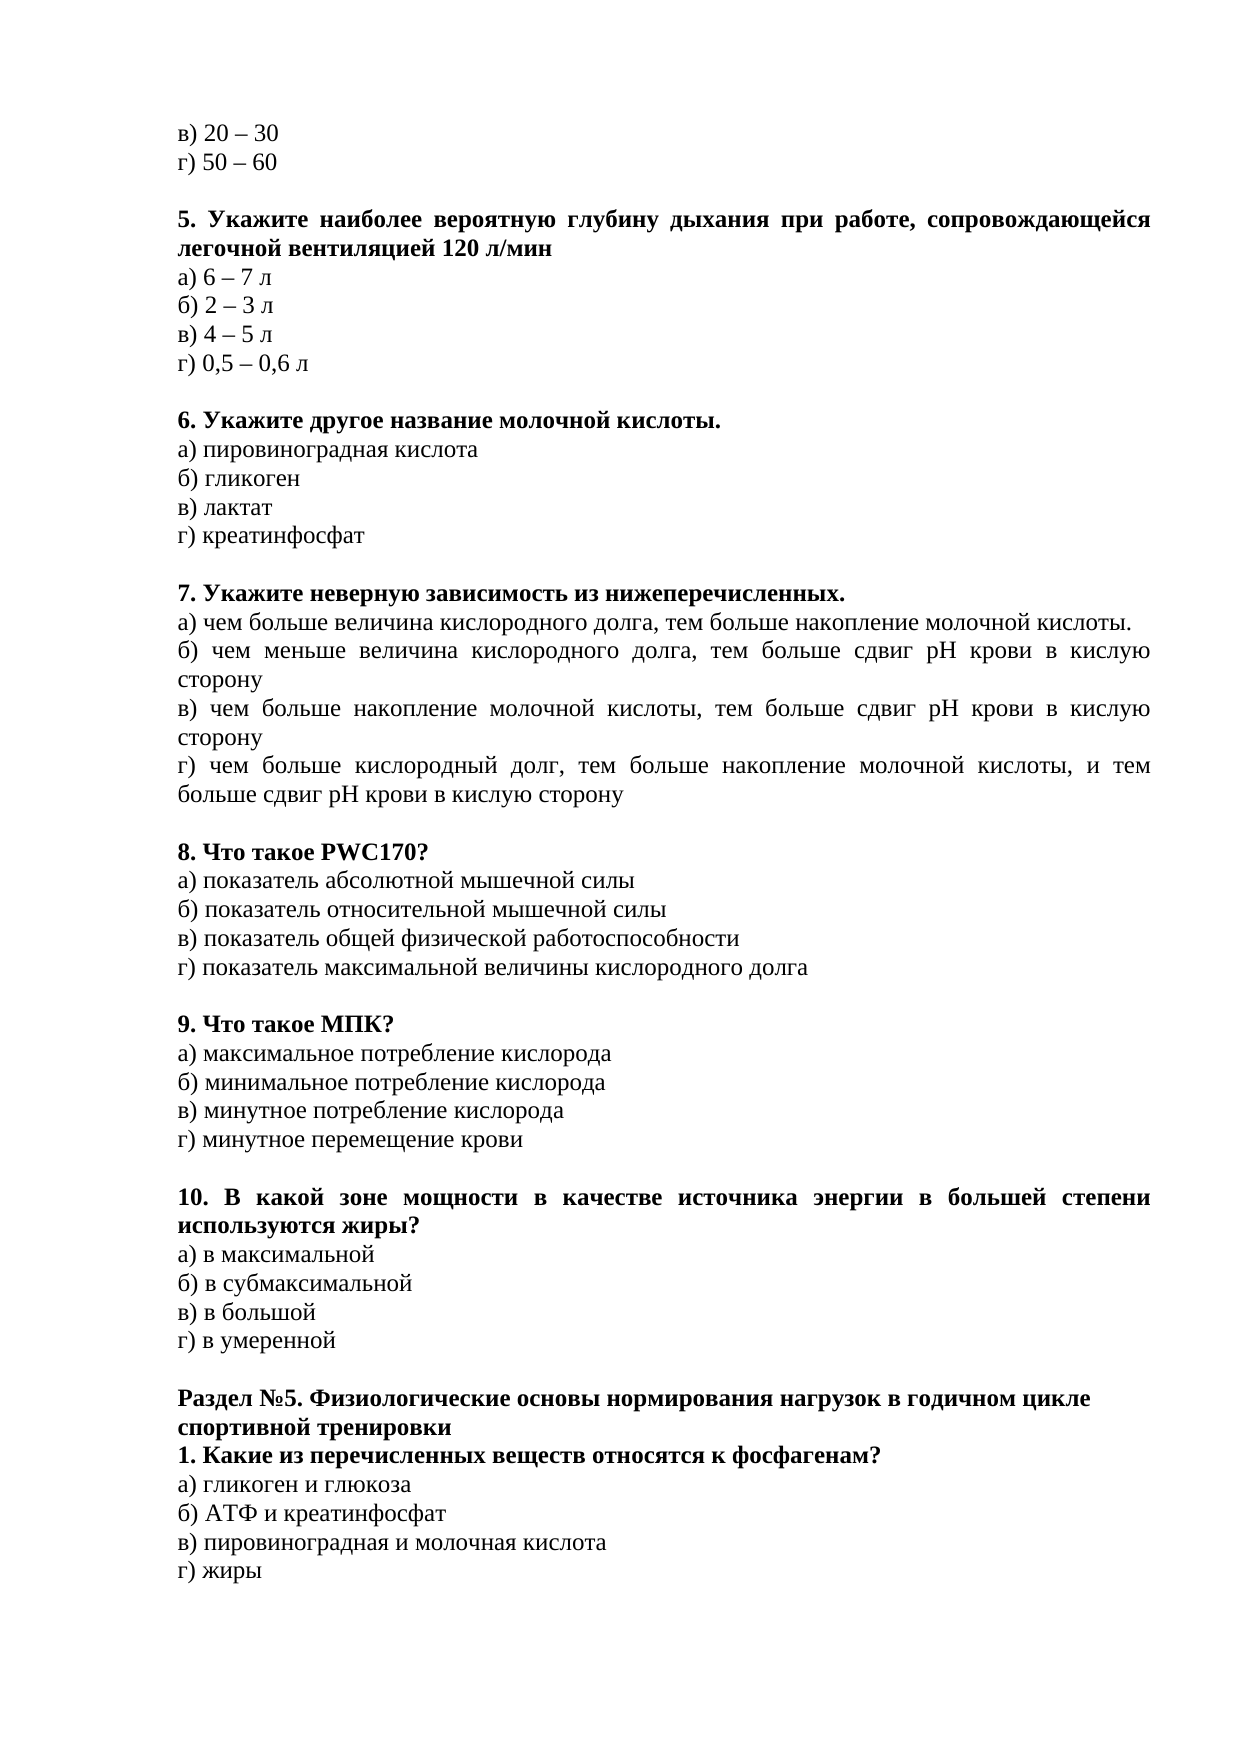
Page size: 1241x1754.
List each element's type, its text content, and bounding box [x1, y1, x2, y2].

text в) 4 – 5 л [177, 319, 1152, 348]
text г) 0,5 – 0,6 л [177, 348, 1152, 377]
text 7. Укажите неверную зависимость из нижеперечисленных. [177, 578, 1152, 607]
text 5. Укажите наиболее вероятную глубину дыхания при работе, сопровождающейся легочной вентиляцией 120 л/мин [177, 204, 1152, 262]
text 10. В какой зоне мощности в качестве источника энергии в большей степени используются жиры? [177, 1182, 1152, 1239]
text а) чем больше величина кислородного долга, тем больше накопление молочной кислоты. [177, 607, 1152, 636]
text а) 6 – 7 л [177, 262, 1152, 291]
text а) максимальное потребление кислорода [177, 1038, 1152, 1067]
text г) чем больше кислородный долг, тем больше накопление молочной кислоты, и тем больше сдвиг рН крови в кислую сторону [177, 751, 1152, 808]
text 9. Что такое МПК? [177, 1009, 1152, 1038]
text г) показатель максимальной величины кислородного долга [177, 952, 1152, 981]
text а) пировиноградная кислота [177, 434, 1152, 463]
text в) лактат [177, 492, 1152, 521]
text в) минутное потребление кислорода [177, 1096, 1152, 1124]
text в) показатель общей физической работоспособности [177, 923, 1152, 952]
text 8. Что такое PWC170? [177, 837, 1152, 866]
text в) в большой [177, 1297, 1152, 1326]
text г) в умеренной [177, 1326, 1152, 1354]
text а) гликоген и глюкоза [177, 1469, 1152, 1498]
text б) минимальное потребление кислорода [177, 1067, 1152, 1096]
text б) в субмаксимальной [177, 1268, 1152, 1297]
text а) показатель абсолютной мышечной силы [177, 866, 1152, 894]
text Раздел №5. Физиологические основы нормирования нагрузок в годичном цикле спортивной тренировки [177, 1383, 1152, 1441]
text г) жиры [177, 1556, 1152, 1584]
text б) показатель относительной мышечной силы [177, 894, 1152, 923]
text г) креатинфосфат [177, 521, 1152, 549]
text в) 20 – 30 [177, 118, 1152, 147]
text в) пировиноградная и молочная кислота [177, 1527, 1152, 1556]
text б) гликоген [177, 463, 1152, 492]
text б) чем меньше величина кислородного долга, тем больше сдвиг рН крови в кислую сторону [177, 636, 1152, 693]
text б) АТФ и креатинфосфат [177, 1498, 1152, 1527]
text а) в максимальной [177, 1239, 1152, 1268]
text б) 2 – 3 л [177, 291, 1152, 319]
text г) 50 – 60 [177, 147, 1152, 176]
list 6. Укажите другое название молочной кислоты. [177, 406, 1152, 434]
text в) чем больше накопление молочной кислоты, тем больше сдвиг рН крови в кислую сторону [177, 693, 1152, 751]
text г) минутное перемещение крови [177, 1124, 1152, 1153]
text 1. Какие из перечисленных веществ относятся к фосфагенам? [177, 1441, 1152, 1469]
